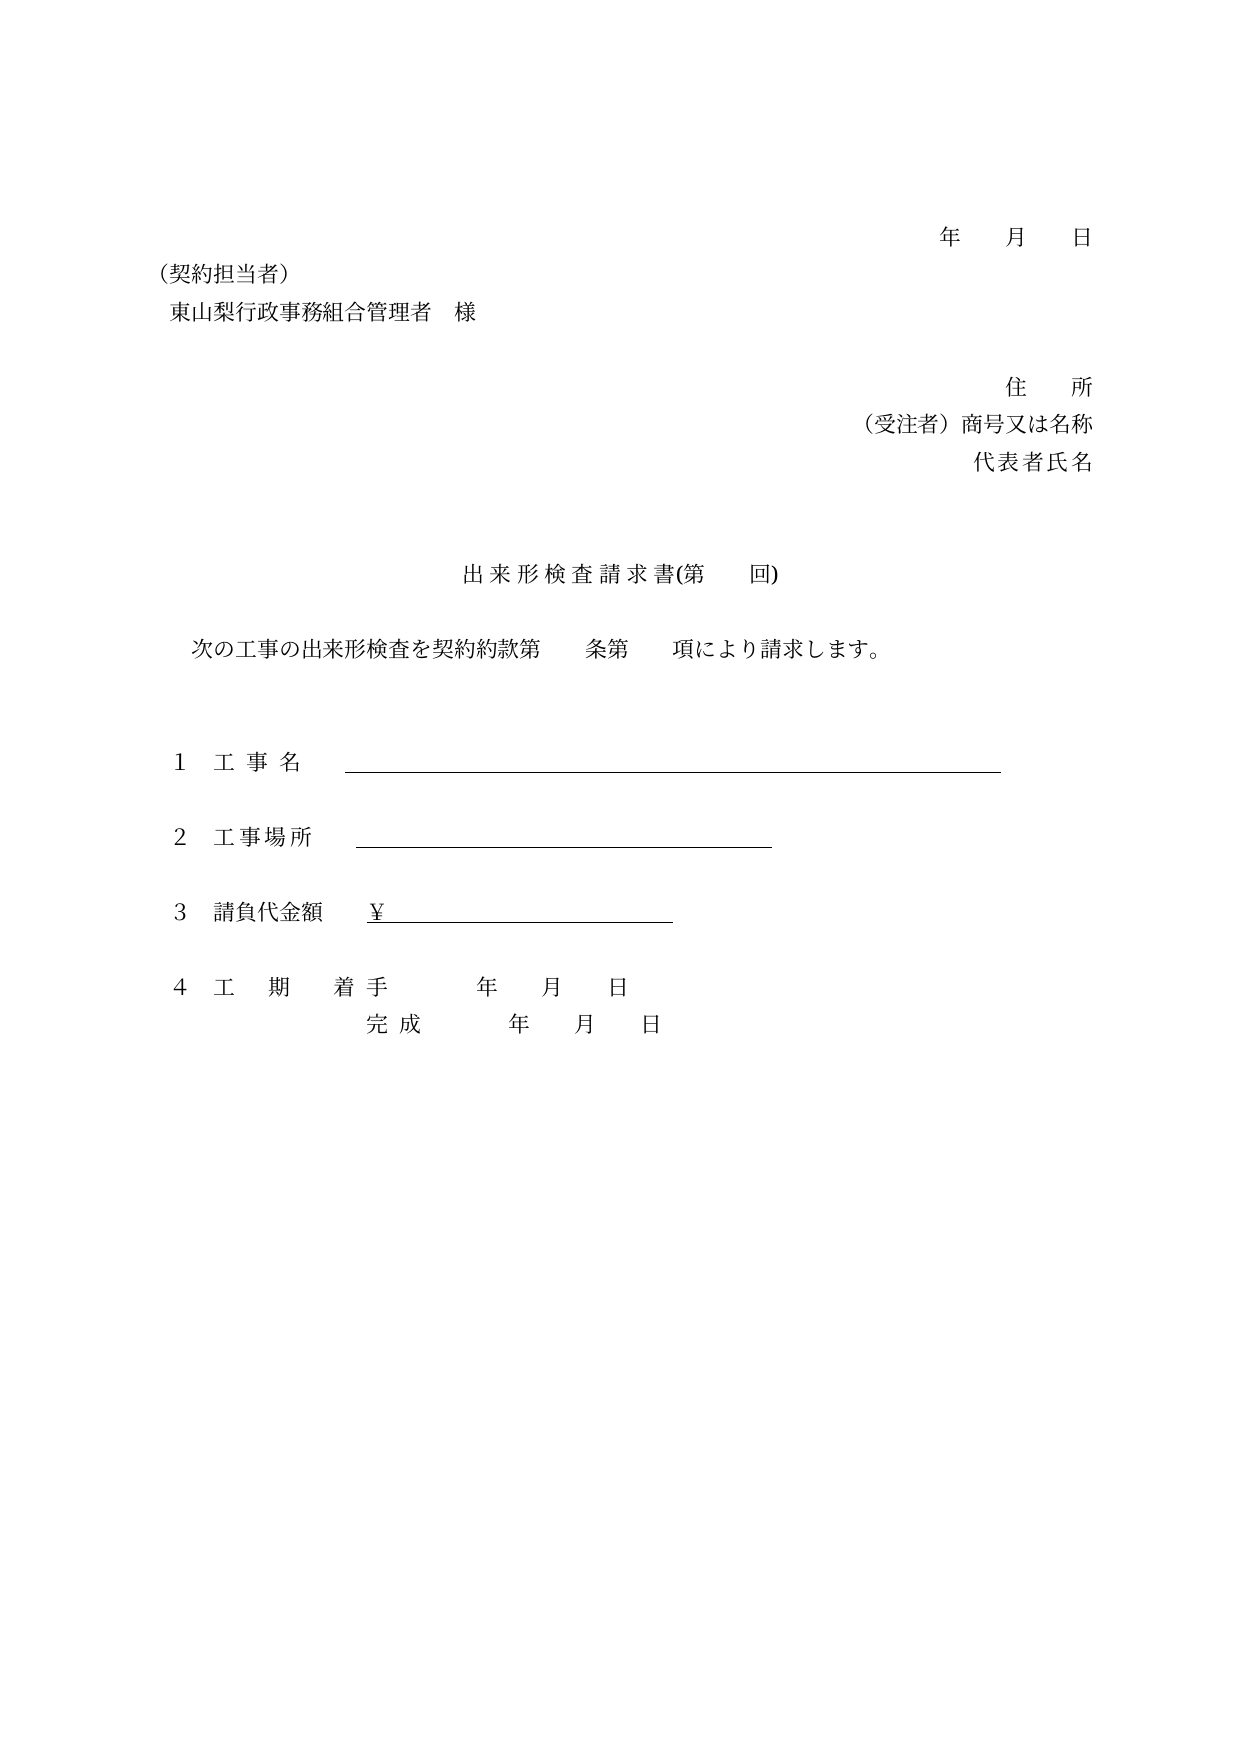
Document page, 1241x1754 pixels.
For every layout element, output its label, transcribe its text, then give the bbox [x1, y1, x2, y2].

text 年 月 日 [148, 217, 1092, 254]
text 代表者氏名 [148, 442, 1092, 479]
text １ 工事名 [148, 742, 1092, 779]
text 次の工事の出来形検査を契約約款第 条第 項により請求します。 [148, 629, 1092, 667]
text 完成 年 月 日 [148, 1004, 1092, 1042]
text ４ 工期 着手 年 月 日 [148, 967, 1092, 1004]
text ３ 請負代金額 ￥ [148, 892, 1092, 929]
text （受注者）商号又は名称 [148, 404, 1092, 442]
text 出来形検査請求書(第 回) [148, 554, 1092, 592]
text （契約担当者） [148, 254, 1092, 292]
text 東山梨行政事務組合管理者 様 [148, 292, 1092, 329]
text ２ 工事場所 [148, 817, 1092, 854]
text 住所 [148, 367, 1092, 404]
